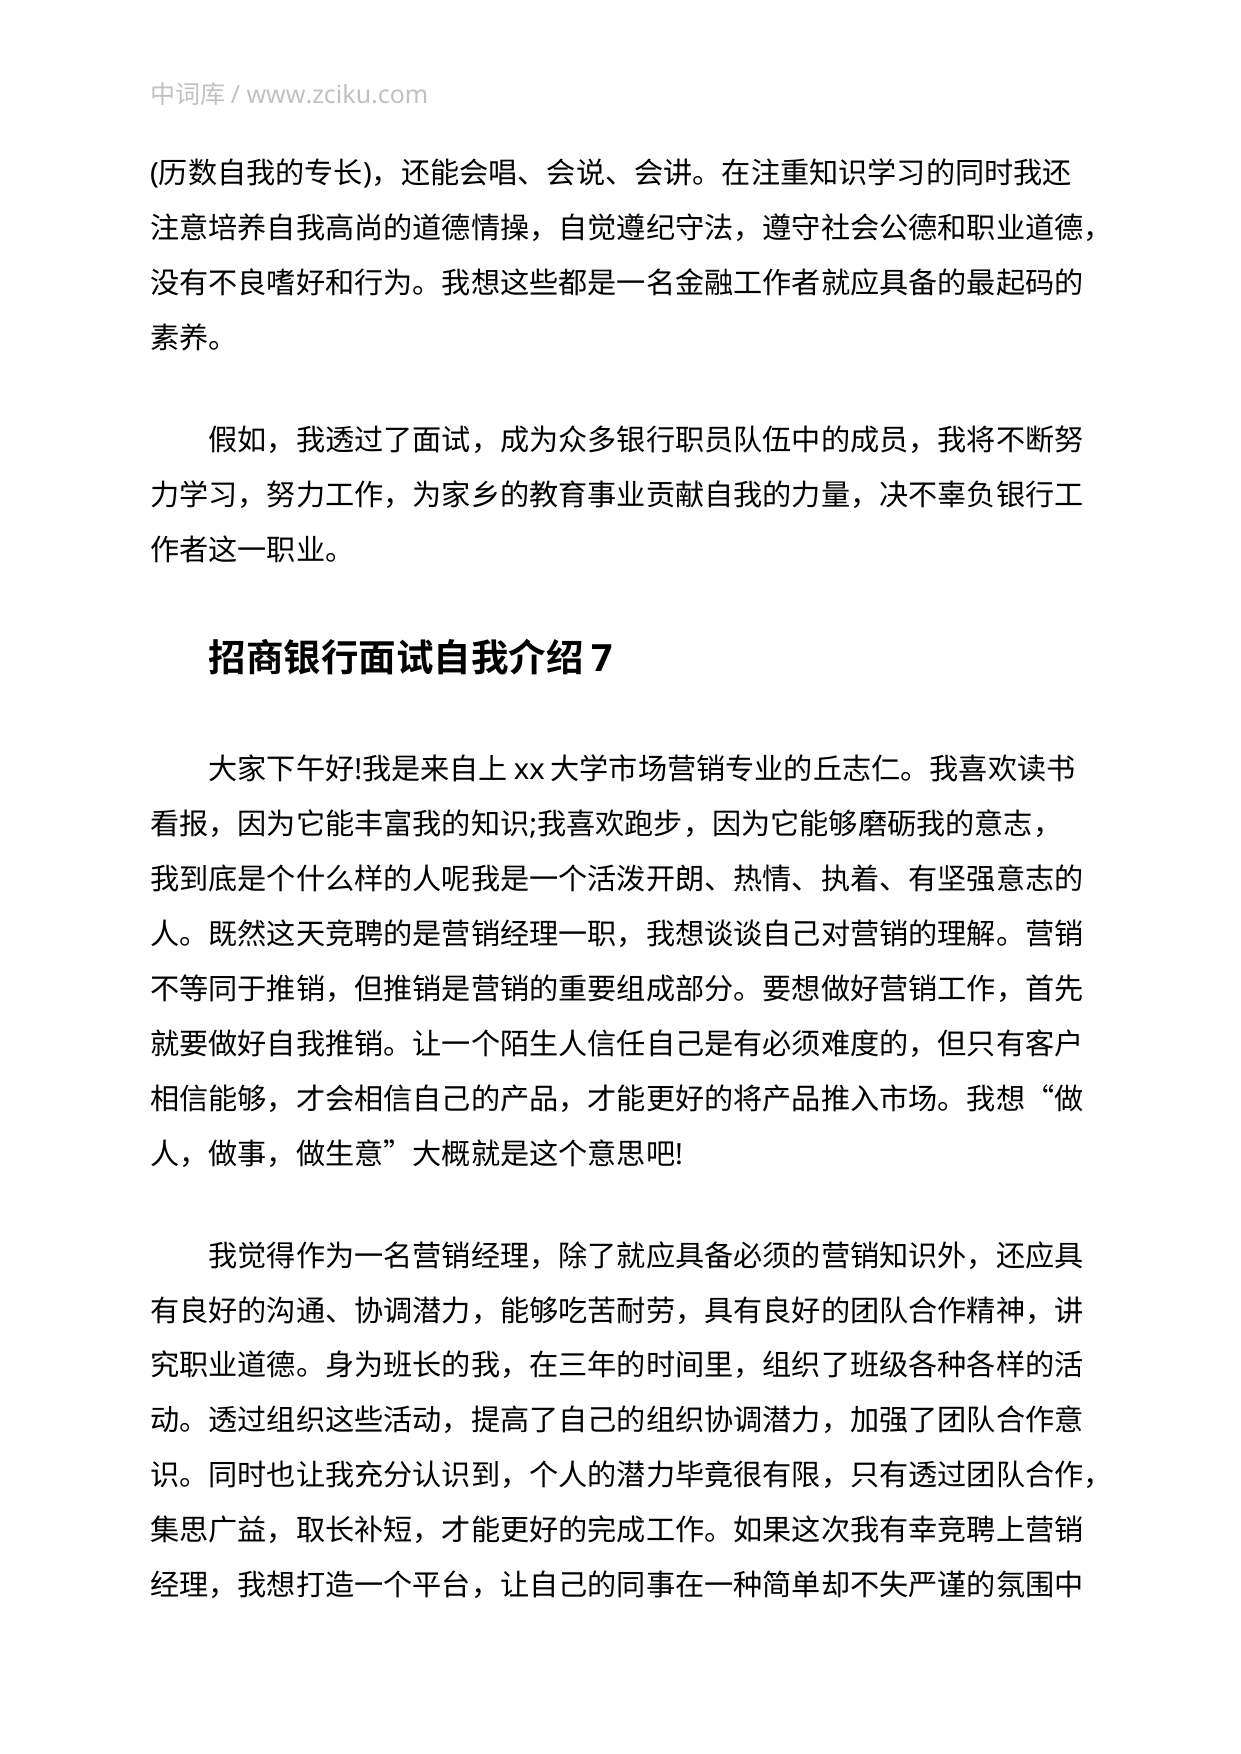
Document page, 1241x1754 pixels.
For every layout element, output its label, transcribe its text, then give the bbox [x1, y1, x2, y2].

text 假如，我透过了面试，成为众多银行职员队伍中的成员，我将不断努力学习，努力工作，为家乡的教育事业贡献自我的力量，决不辜负银行工作者这一职业。 [150, 417, 1090, 569]
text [150, 150, 1090, 357]
text 招商银行面试自我介绍7 [150, 628, 1090, 683]
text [150, 1232, 1090, 1604]
text 大家下午好!我是来自上xx大学市场营销专业的丘志仁。我喜欢读书看报，因为它能丰富我的知识;我喜欢跑步，因为它能够磨砺我的意志，我到底是个什么样的人呢我是一个活泼开朗、热情、执着、有坚强意志的人。既然这天竞聘的是营销经理一职，我想谈谈自己对营销的理解。营销不等同于推销，但推销是营销的重要组成部分。要想做好营销工作，首先就要做好自我推销。让一个陌生人信任自己是有必须难度的，但只有客户相信能够，才会相信自己的产品，才能更好的将产品推入市场。我想“做人，做事，做生意”大概就是这个意思吧! [150, 746, 1090, 1173]
